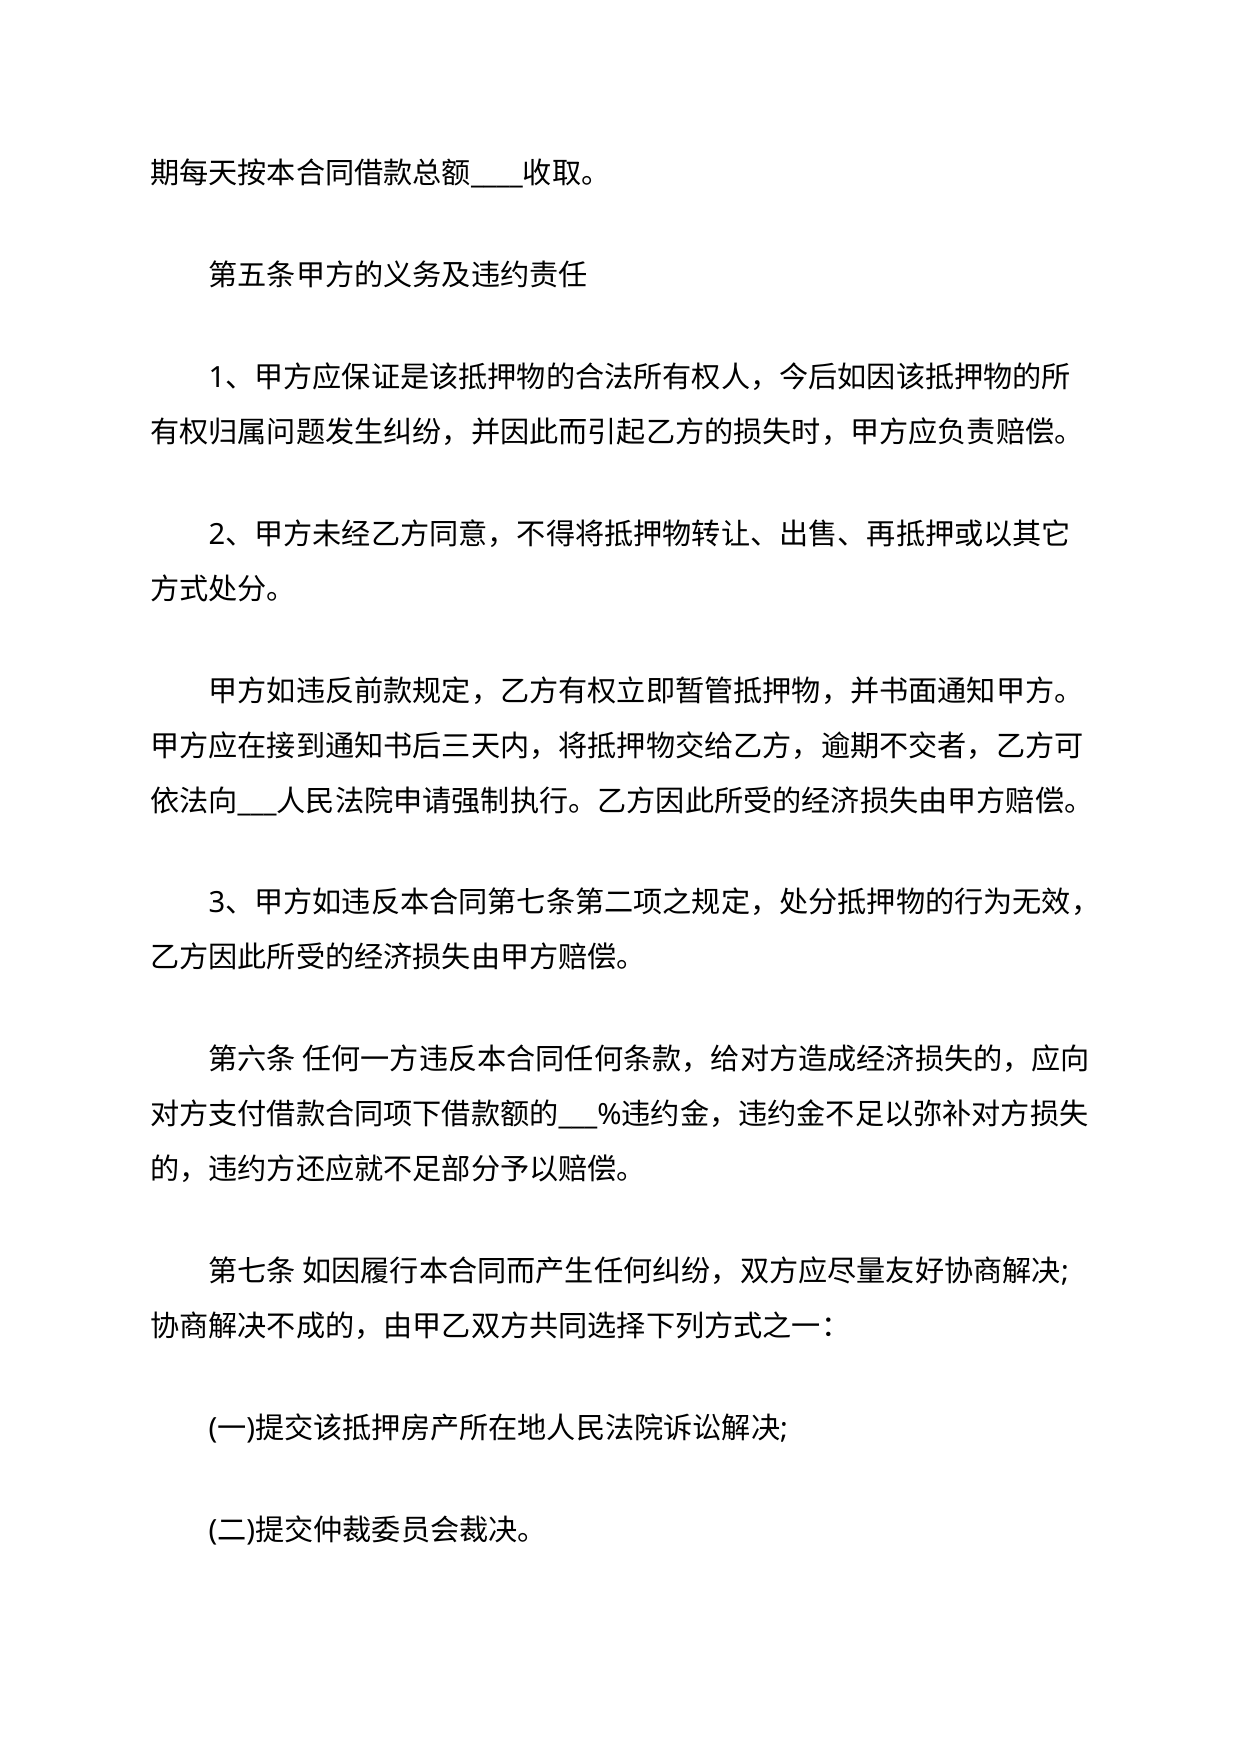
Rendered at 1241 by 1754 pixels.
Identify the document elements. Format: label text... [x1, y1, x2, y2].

text (二)提交仲裁委员会裁决。 [150, 1506, 1090, 1549]
text 1、甲方应保证是该抵押物的合法所有权人，今后如因该抵押物的所有权归属问题发生纠纷，并因此而引起乙方的损失时，甲方应负责赔偿。 [150, 354, 1090, 451]
text 第七条 如因履行本合同而产生任何纠纷，双方应尽量友好协商解决;协商解决不成的，由甲乙双方共同选择下列方式之一： [150, 1247, 1090, 1345]
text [150, 150, 1090, 192]
text 2、甲方未经乙方同意，不得将抵押物转让、出售、再抵押或以其它方式处分。 [150, 511, 1090, 608]
text 第五条甲方的义务及违约责任 [150, 252, 1090, 294]
text 3、甲方如违反本合同第七条第二项之规定，处分抵押物的行为无效，乙方因此所受的经济损失由甲方赔偿。 [150, 879, 1090, 976]
text (一)提交该抵押房产所在地人民法院诉讼解决; [150, 1404, 1090, 1447]
text 甲方如违反前款规定，乙方有权立即暂管抵押物，并书面通知甲方。甲方应在接到通知书后三天内，将抵押物交给乙方，逾期不交者，乙方可依法向___人民法院申请强制执行。乙方因此所受的经济损失由甲方赔偿。 [150, 667, 1090, 819]
text 第六条 任何一方违反本合同任何条款，给对方造成经济损失的，应向对方支付借款合同项下借款额的___%违约金，违约金不足以弥补对方损失的，违约方还应就不足部分予以赔偿。 [150, 1036, 1090, 1188]
